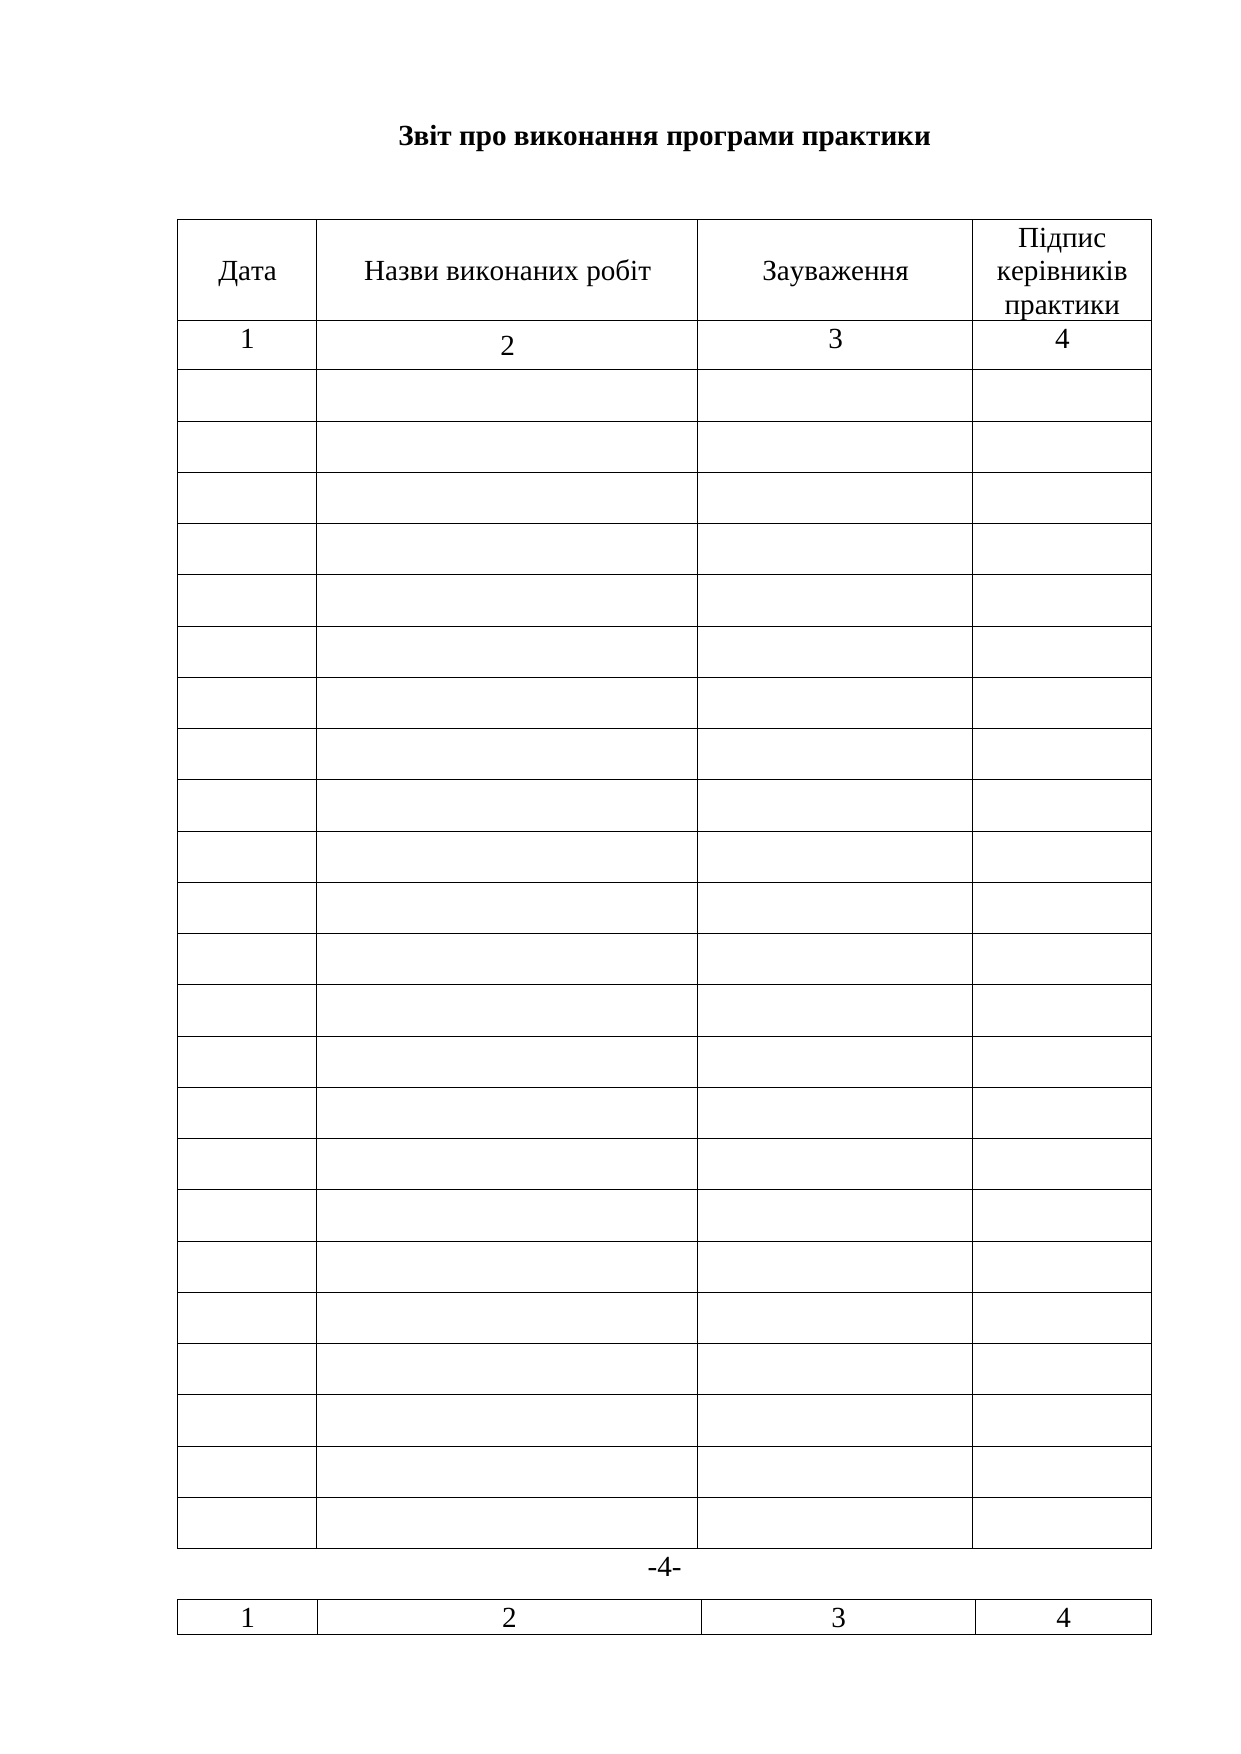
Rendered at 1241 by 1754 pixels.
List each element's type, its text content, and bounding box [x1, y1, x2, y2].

table_cell [178, 575, 316, 626]
table_cell [317, 934, 697, 984]
table_cell [178, 473, 316, 523]
table_cell [698, 524, 972, 574]
table_cell [973, 473, 1151, 523]
table_cell [698, 627, 972, 677]
table_cell 2 [317, 321, 697, 369]
table_cell [973, 1344, 1151, 1394]
table_cell [317, 1498, 697, 1548]
table_cell [698, 1190, 972, 1241]
table_cell [317, 524, 697, 574]
table_cell [178, 1242, 316, 1292]
table_cell [317, 370, 697, 421]
table_cell [973, 883, 1151, 933]
table_cell [973, 934, 1151, 984]
table_cell [973, 1395, 1151, 1446]
text -4- [177, 1549, 1152, 1583]
table_cell [178, 524, 316, 574]
table_cell [178, 627, 316, 677]
table_cell [698, 1293, 972, 1343]
table_cell [317, 780, 697, 831]
table_cell [178, 370, 316, 421]
table_cell [178, 1395, 316, 1446]
table_cell [973, 1447, 1151, 1497]
table_cell [178, 729, 316, 779]
table_cell [698, 370, 972, 421]
table_cell [973, 780, 1151, 831]
table_cell [178, 1037, 316, 1087]
table_cell [317, 678, 697, 728]
table_header 1 [178, 1600, 317, 1634]
table_cell [973, 985, 1151, 1036]
table_cell [178, 832, 316, 882]
table_cell [698, 1498, 972, 1548]
table_cell [698, 1242, 972, 1292]
table_cell [973, 1498, 1151, 1548]
table_cell [317, 883, 697, 933]
table_cell [178, 1498, 316, 1548]
table_cell [973, 1088, 1151, 1138]
table_cell [698, 832, 972, 882]
table_cell [317, 1190, 697, 1241]
table_cell 3 [698, 321, 972, 369]
table_cell [317, 1139, 697, 1189]
table_cell [178, 985, 316, 1036]
table_cell [317, 985, 697, 1036]
table_cell [317, 729, 697, 779]
table_cell [178, 1344, 316, 1394]
table_cell [317, 1344, 697, 1394]
table_cell [178, 1139, 316, 1189]
table_cell [317, 575, 697, 626]
table_cell [317, 1088, 697, 1138]
table_cell [698, 985, 972, 1036]
table_cell [178, 1293, 316, 1343]
table_cell [973, 370, 1151, 421]
table_cell [698, 780, 972, 831]
table_cell [317, 1447, 697, 1497]
table_header 4 [976, 1600, 1151, 1634]
table_cell [973, 524, 1151, 574]
table_cell [973, 627, 1151, 677]
table_cell [973, 575, 1151, 626]
table_cell [698, 473, 972, 523]
table_cell [698, 934, 972, 984]
table_cell [317, 1037, 697, 1087]
table_cell [317, 1242, 697, 1292]
table_cell [973, 832, 1151, 882]
table_cell [973, 1037, 1151, 1087]
table_cell [698, 729, 972, 779]
table_cell [973, 729, 1151, 779]
table_cell [317, 627, 697, 677]
table_cell [178, 934, 316, 984]
table_cell [698, 678, 972, 728]
table_cell [698, 422, 972, 472]
table_cell [973, 1139, 1151, 1189]
table_cell [317, 1395, 697, 1446]
table_cell [973, 1190, 1151, 1241]
table_cell [317, 473, 697, 523]
table_cell [698, 883, 972, 933]
table_cell [178, 1190, 316, 1241]
table_cell 4 [973, 321, 1151, 369]
table_cell [178, 1088, 316, 1138]
table_cell [698, 1395, 972, 1446]
table_cell 1 [178, 321, 316, 369]
table_cell [317, 422, 697, 472]
table_cell [178, 678, 316, 728]
table_header Назви виконаних робіт [317, 220, 697, 320]
table_cell [698, 575, 972, 626]
table_header 3 [702, 1600, 975, 1634]
table_cell [973, 1293, 1151, 1343]
table_cell [178, 883, 316, 933]
table_header Підпис керівників практики [973, 220, 1151, 320]
table_cell [178, 1447, 316, 1497]
table_cell [178, 780, 316, 831]
table_header 2 [318, 1600, 701, 1634]
table_cell [178, 422, 316, 472]
table_header Зауваження [698, 220, 972, 320]
table_cell [973, 1242, 1151, 1292]
table_cell [698, 1037, 972, 1087]
text Звіт про виконання програми практики [177, 118, 1152, 152]
table_cell [973, 678, 1151, 728]
table_cell [698, 1344, 972, 1394]
table_cell [317, 1293, 697, 1343]
table_header Дата [178, 220, 316, 320]
table_cell [698, 1088, 972, 1138]
table_cell [698, 1447, 972, 1497]
table_cell [317, 832, 697, 882]
table_cell [698, 1139, 972, 1189]
table_cell [973, 422, 1151, 472]
